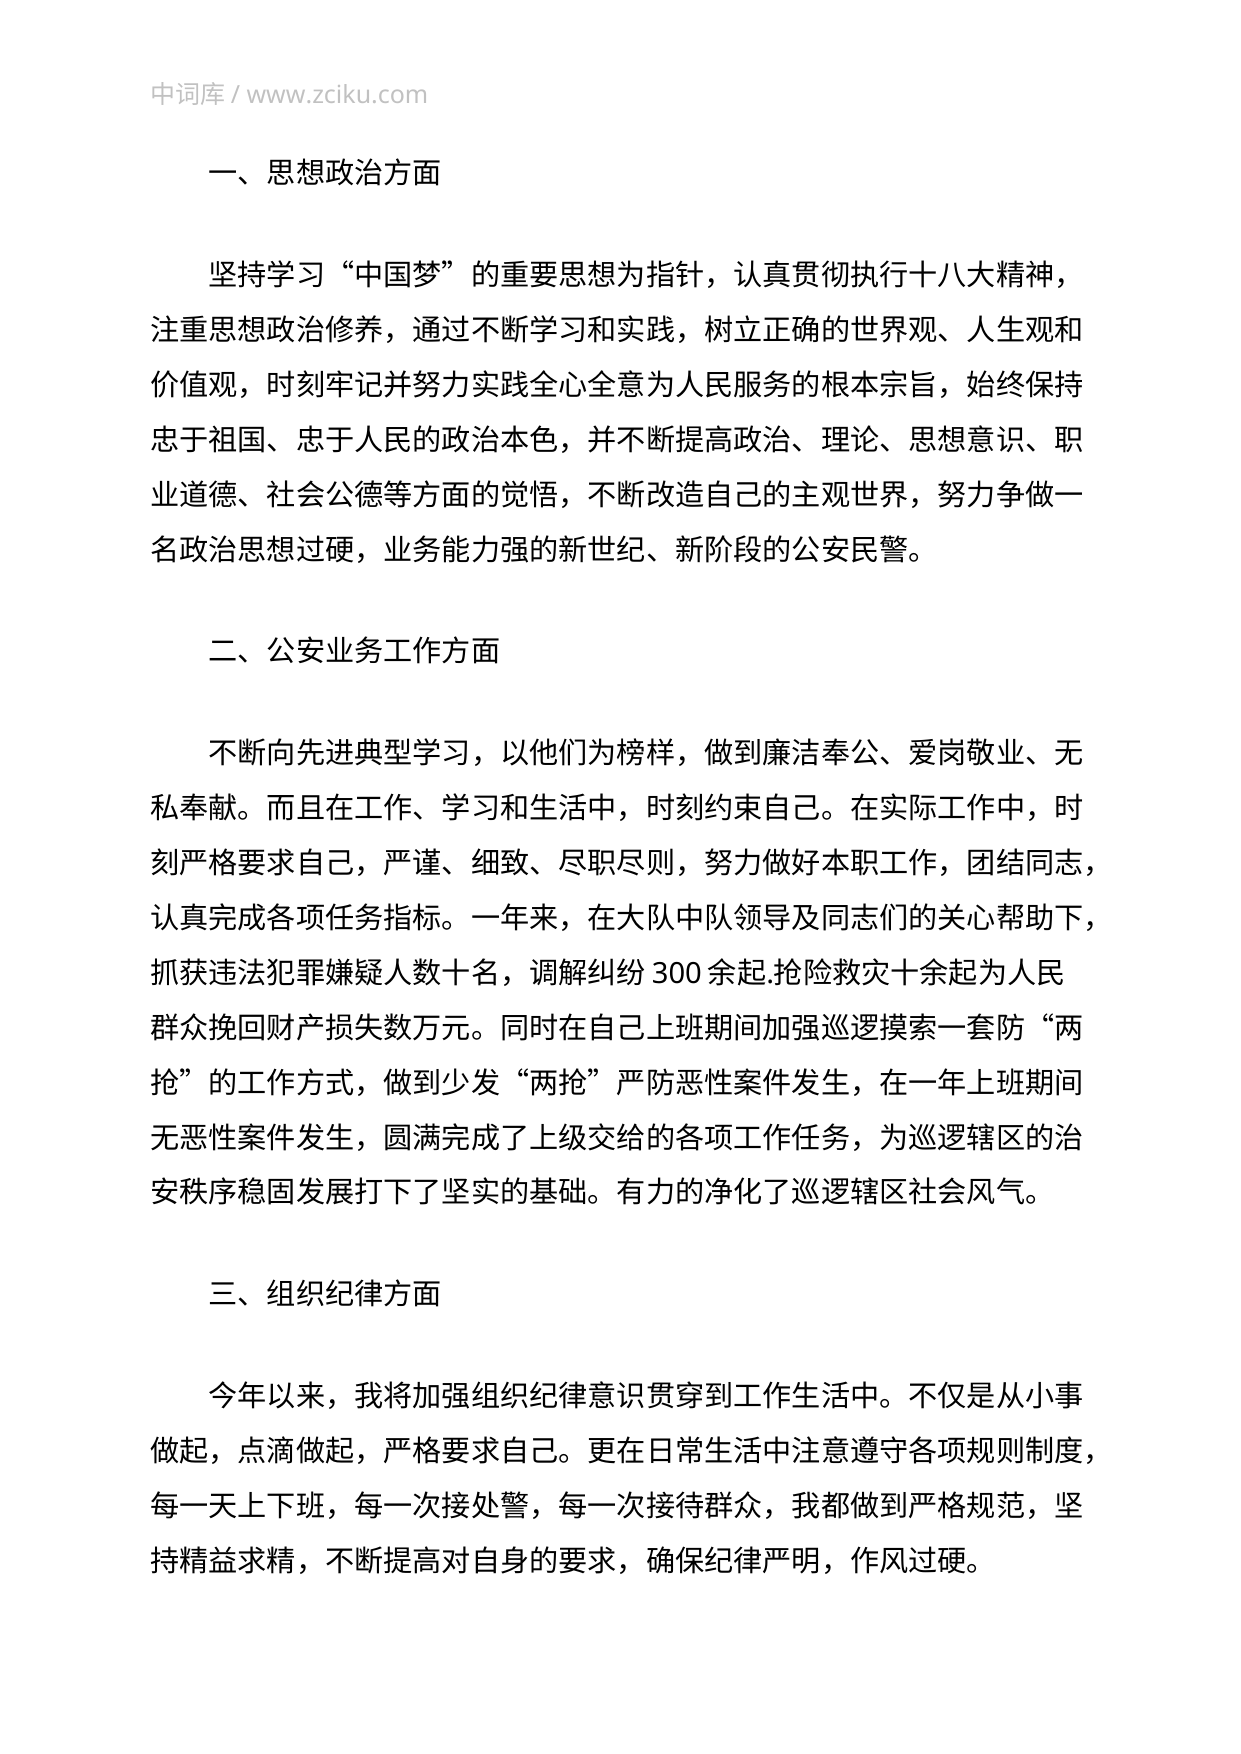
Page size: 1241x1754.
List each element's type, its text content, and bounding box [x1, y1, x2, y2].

text 三、组织纪律方面 [150, 1271, 1090, 1313]
text 不断向先进典型学习，以他们为榜样，做到廉洁奉公、爱岗敬业、无私奉献。而且在工作、学习和生活中，时刻约束自己。在实际工作中，时刻严格要求自己，严谨、细致、尽职尽则，努力做好本职工作，团结同志，认真完成各项任务指标。一年来，在大队中队领导及同志们的关心帮助下，抓获违法犯罪嫌疑人数十名，调解纠纷300余起.抢险救灾十余起为人民群众挽回财产损失数万元。同时在自己上班期间加强巡逻摸索一套防“两抢”的工作方式，做到少发“两抢”严防恶性案件发生，在一年上班期间无恶性案件发生，圆满完成了上级交给的各项工作任务，为巡逻辖区的治安秩序稳固发展打下了坚实的基础。有力的净化了巡逻辖区社会风气。 [150, 730, 1090, 1211]
text 一、思想政治方面 [150, 150, 1090, 192]
text 坚持学习“中国梦”的重要思想为指针，认真贯彻执行十八大精神，注重思想政治修养，通过不断学习和实践，树立正确的世界观、人生观和价值观，时刻牢记并努力实践全心全意为人民服务的根本宗旨，始终保持忠于祖国、忠于人民的政治本色，并不断提高政治、理论、思想意识、职业道德、社会公德等方面的觉悟，不断改造自己的主观世界，努力争做一名政治思想过硬，业务能力强的新世纪、新阶段的公安民警。 [150, 252, 1090, 568]
text 二、公安业务工作方面 [150, 628, 1090, 670]
text 今年以来，我将加强组织纪律意识贯穿到工作生活中。不仅是从小事做起，点滴做起，严格要求自己。更在日常生活中注意遵守各项规则制度，每一天上下班，每一次接处警，每一次接待群众，我都做到严格规范，坚持精益求精，不断提高对自身的要求，确保纪律严明，作风过硬。 [150, 1373, 1090, 1579]
